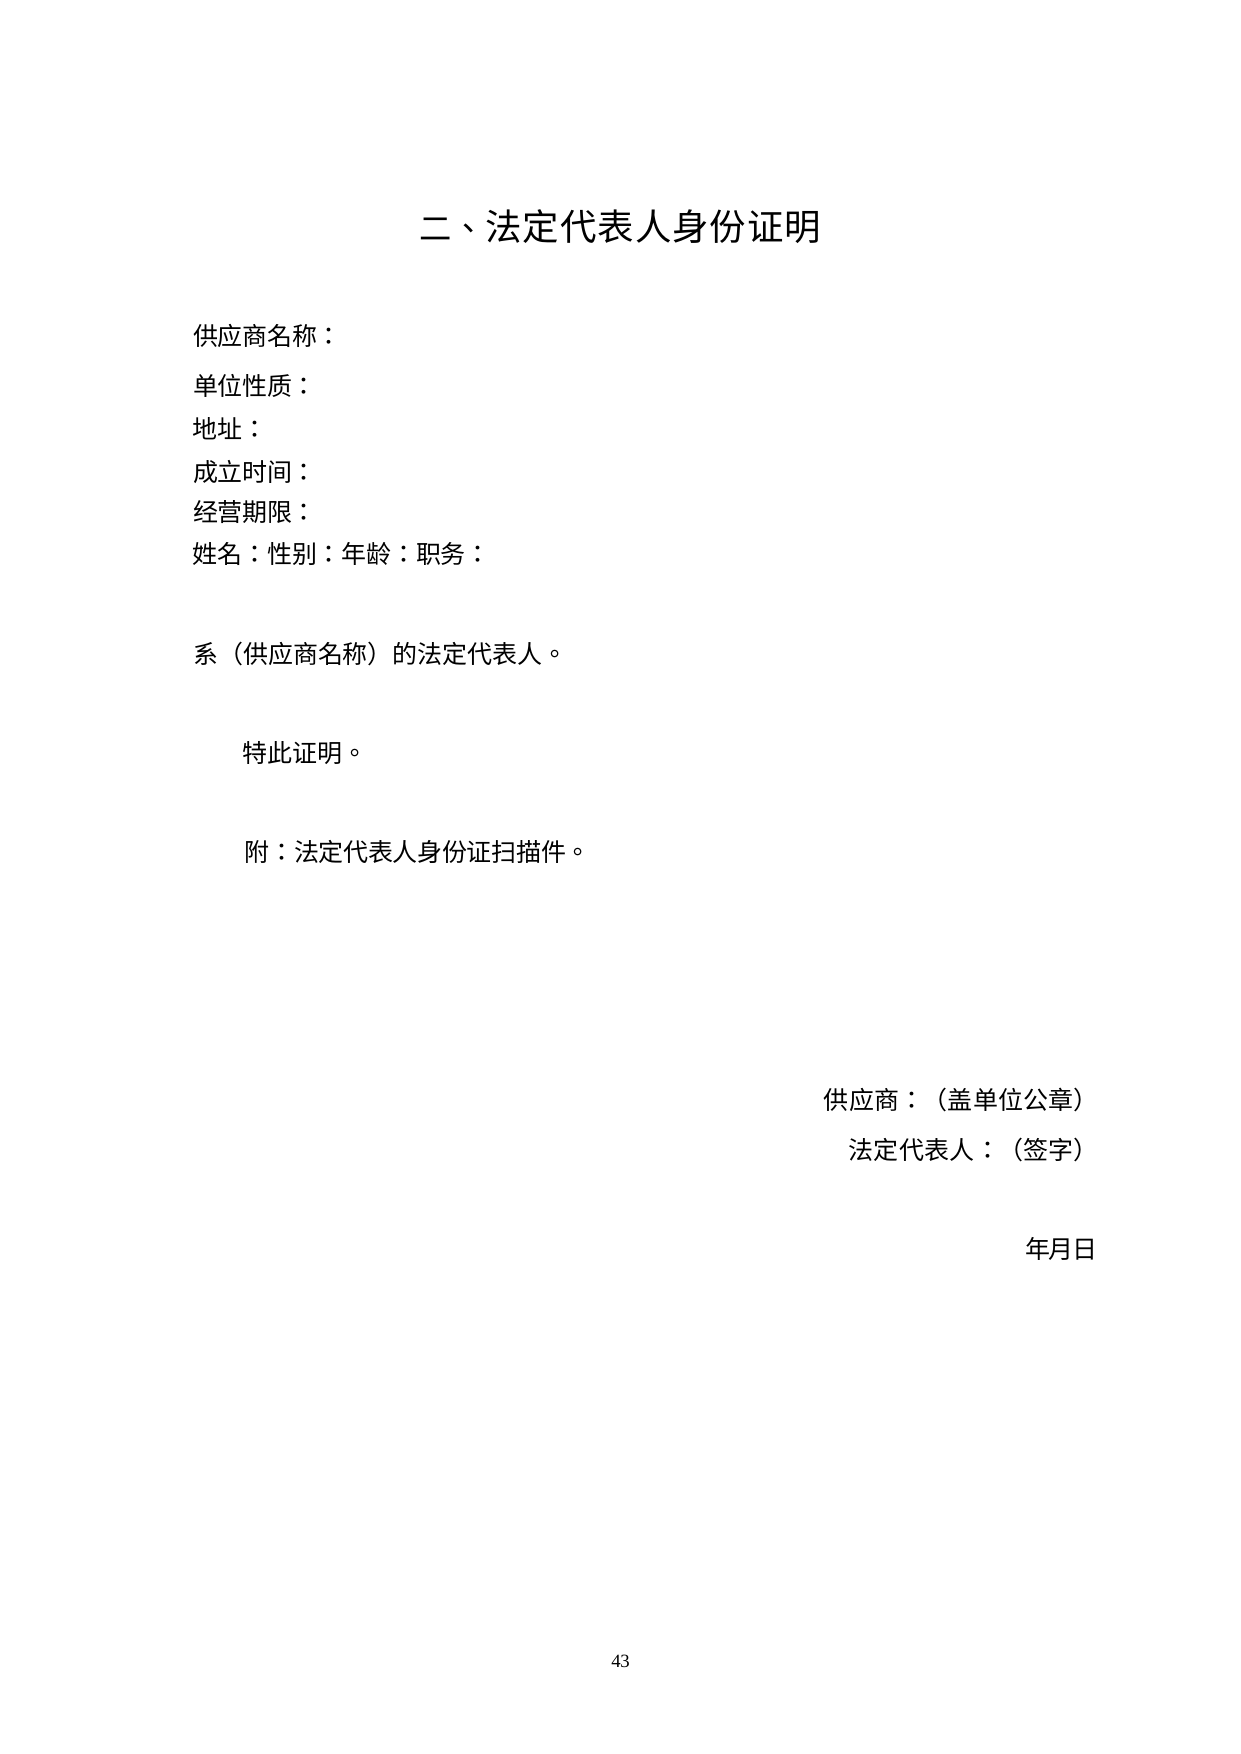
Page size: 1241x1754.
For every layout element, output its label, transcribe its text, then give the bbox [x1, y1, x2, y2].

text 成立时间： [193, 454, 1098, 489]
text 年月日 [186, 1233, 1098, 1264]
text 法定代表人：（签字） [186, 1135, 1098, 1166]
text 经营期限： [193, 497, 1098, 528]
text 姓名：性别：年龄：职务： [193, 539, 1098, 570]
text 供应商名称： [193, 317, 1098, 353]
text 系（供应商名称）的法定代表人。 [193, 637, 1098, 670]
text 二、法定代表人身份证明 [419, 203, 1098, 249]
text 单位性质： [193, 371, 1098, 402]
text 特此证明。 [243, 738, 1098, 769]
text 供应商：（盖单位公章） [186, 1080, 1098, 1117]
text 地址： [193, 413, 1098, 445]
text 附：法定代表人身份证扫描件。 [244, 836, 1098, 867]
